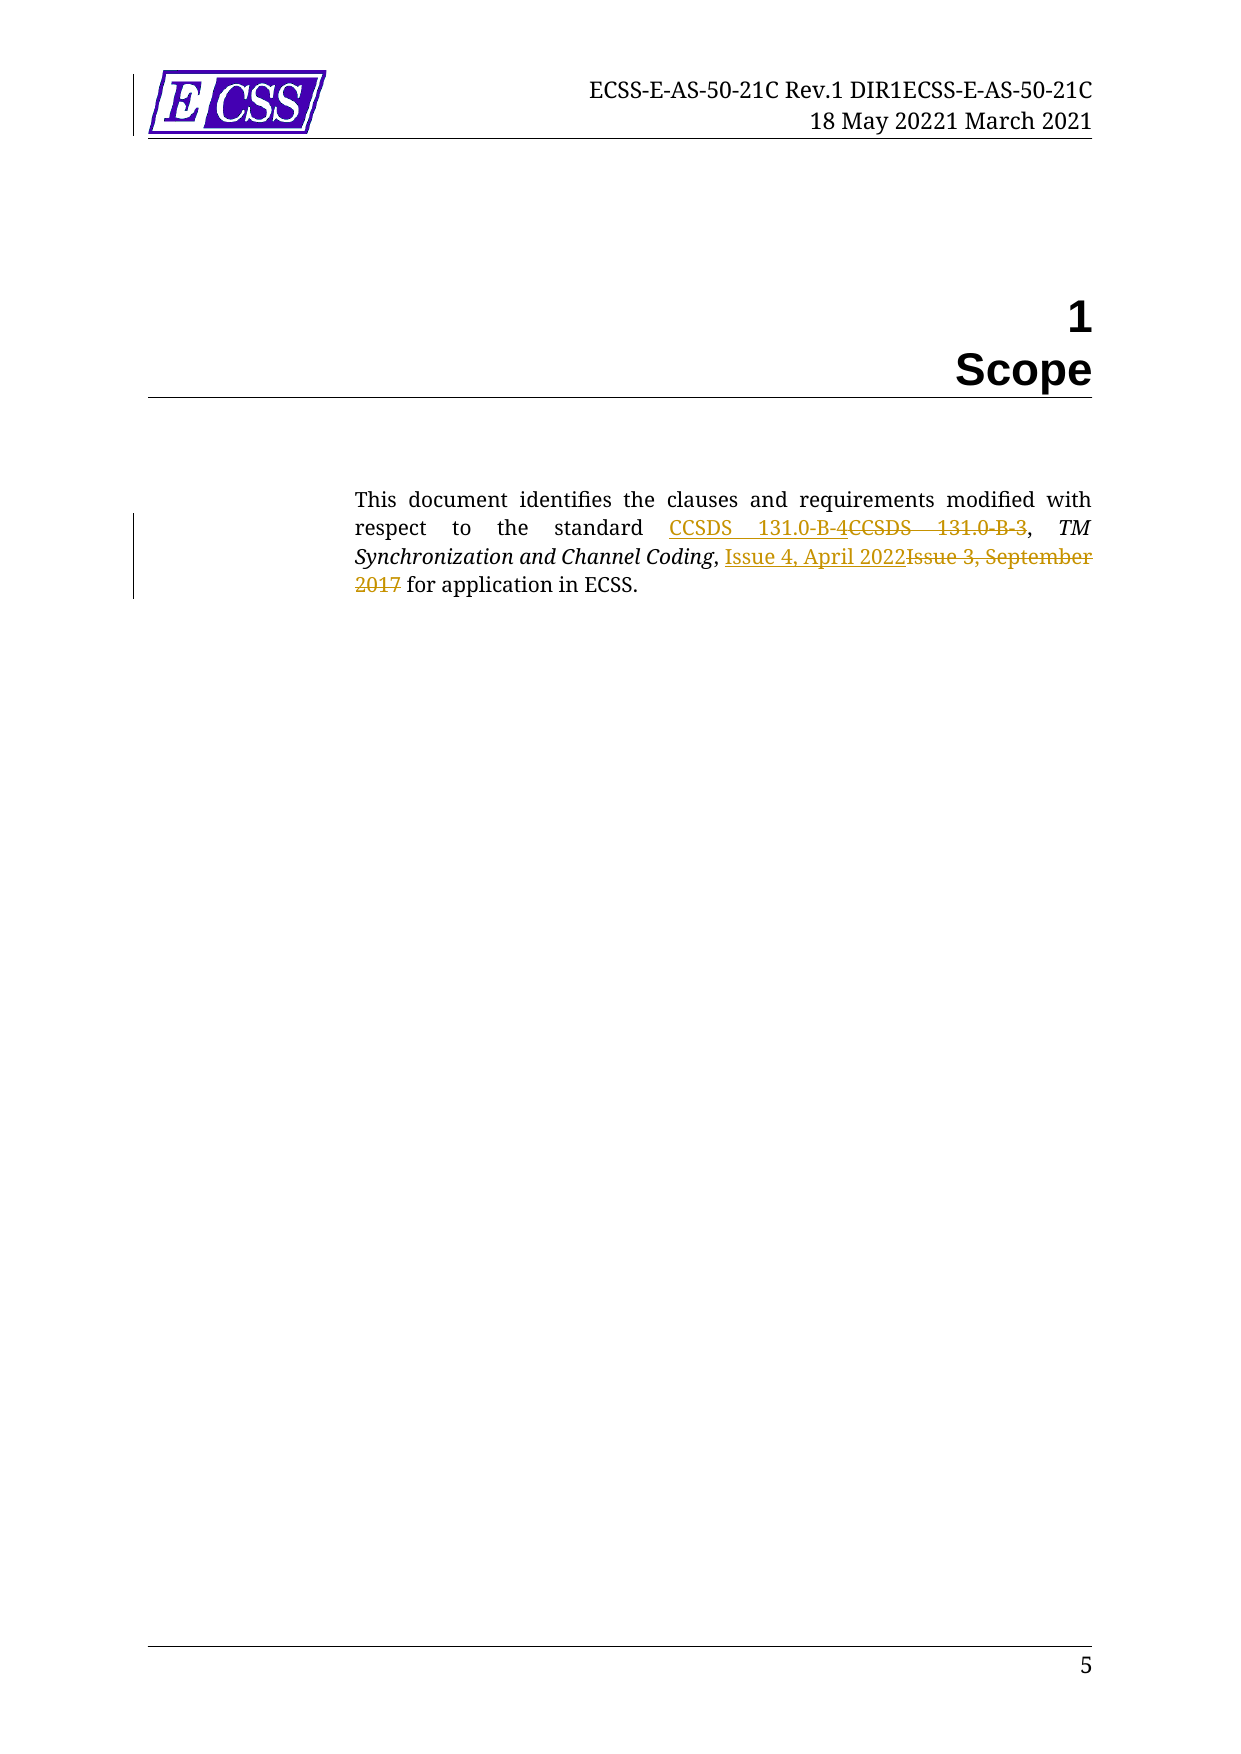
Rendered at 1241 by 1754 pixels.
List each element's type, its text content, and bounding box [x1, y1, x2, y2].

picture [148, 70, 327, 134]
subtitle Scope [148, 289, 1092, 397]
text This document identifies the clauses and requirements modified with respect to the standard , TM Synchronization and Channel Coding, for application in ECSS. [354, 485, 1092, 599]
